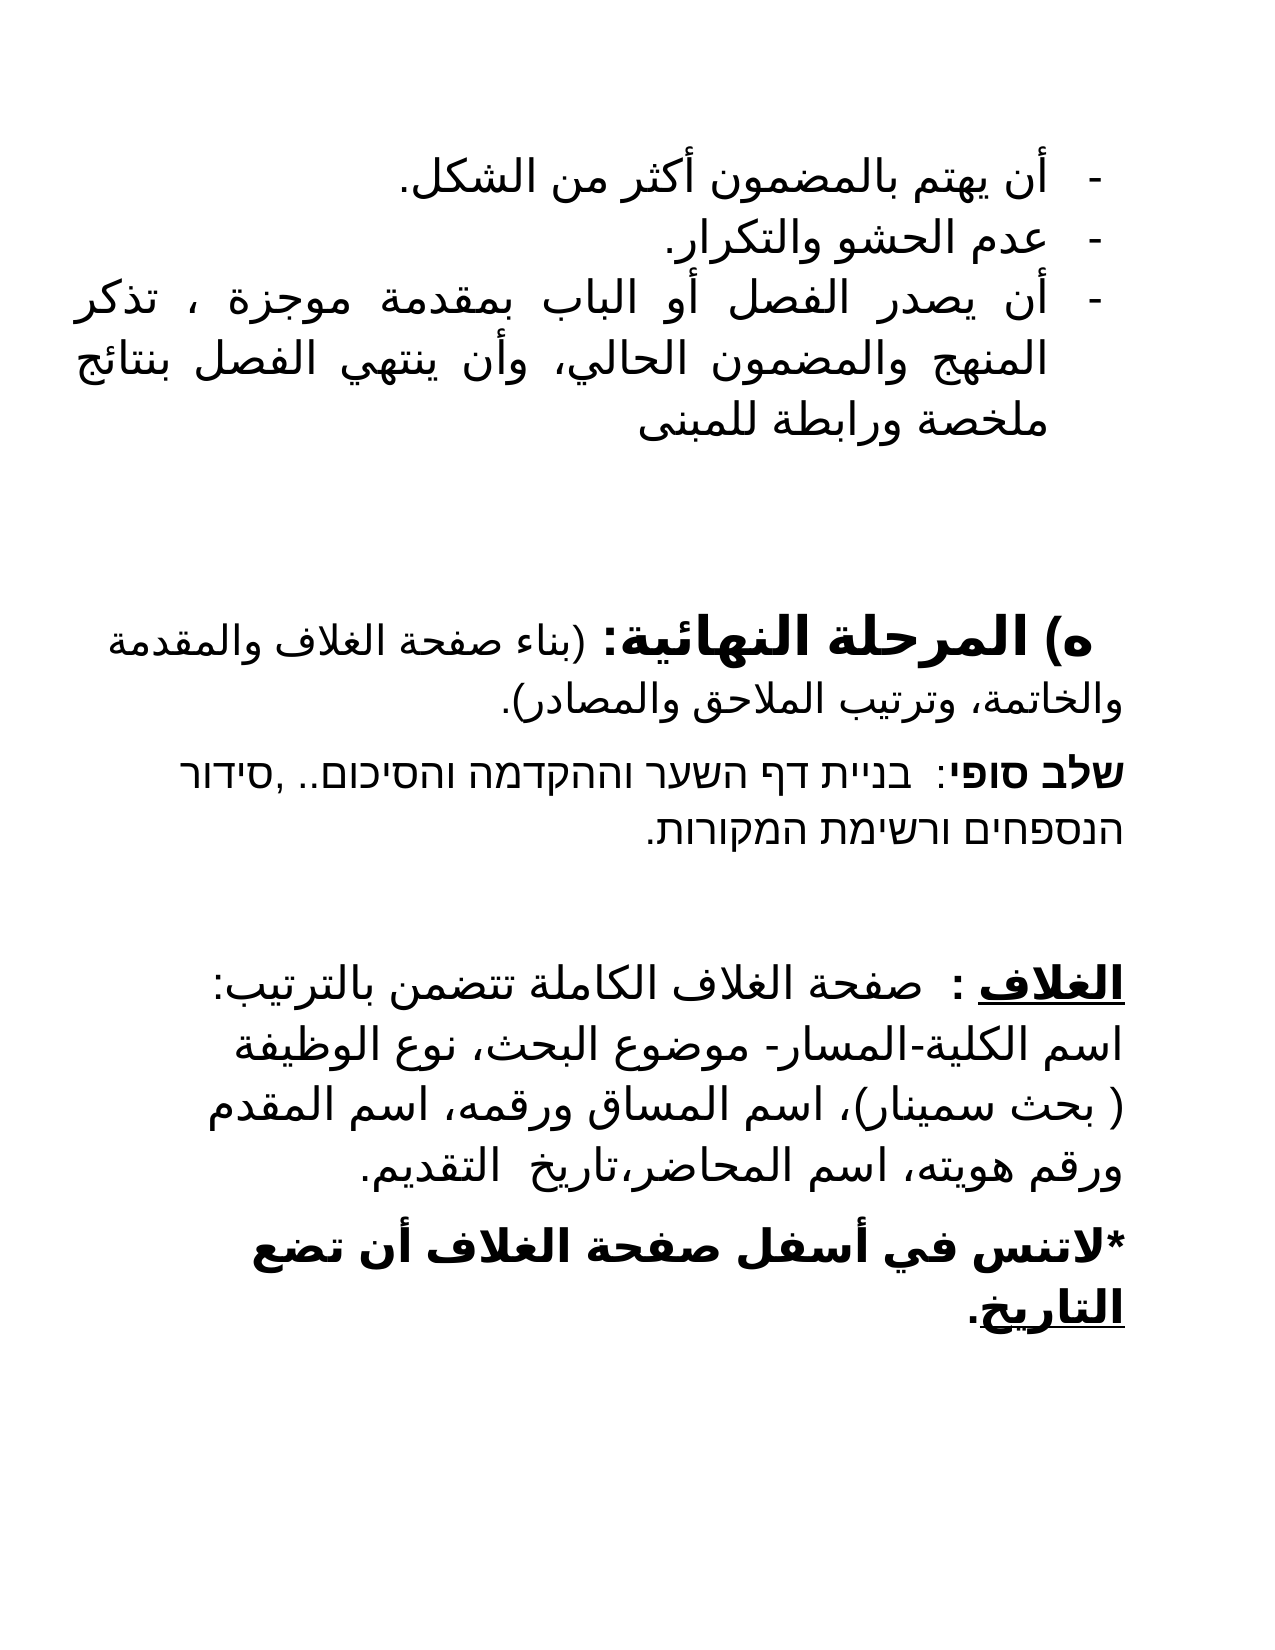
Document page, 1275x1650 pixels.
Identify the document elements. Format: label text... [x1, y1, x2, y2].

text *لاتنس في أسفل صفحة الغلاف أن تضع التاريخ. [150, 1220, 1125, 1333]
text שלב סופי: בניית דף השער וההקדמה והסיכום.. ,סידור הנספחים ורשימת המקורות. [75, 750, 1125, 853]
list عدم الحشو والتكرار. [75, 211, 1087, 263]
list أن يهتم بالمضمون أكثر من الشكل. [75, 150, 1087, 203]
list أن يصدر الفصل أو الباب بمقدمة موجزة ، تذكر المنهج والمضمون الحالي، وأن ينتهي الفصل بنتائج ملخصة ورابطة للمبنى [75, 271, 1087, 445]
text الغلاف : صفحة الغلاف الكاملة تتضمن بالترتيب: اسم الكلية-المسار- موضوع البحث، نوع الوظيفة ( بحث سمينار)، اسم المساق ورقمه، اسم المقدم ورقم هويته، اسم المحاضر،تاريخ التقديم. [150, 957, 1125, 1191]
text ه) المرحلة النهائية: (بناء صفحة الغلاف والمقدمة والخاتمة، وترتيب الملاحق والمصادر). [75, 604, 1125, 722]
